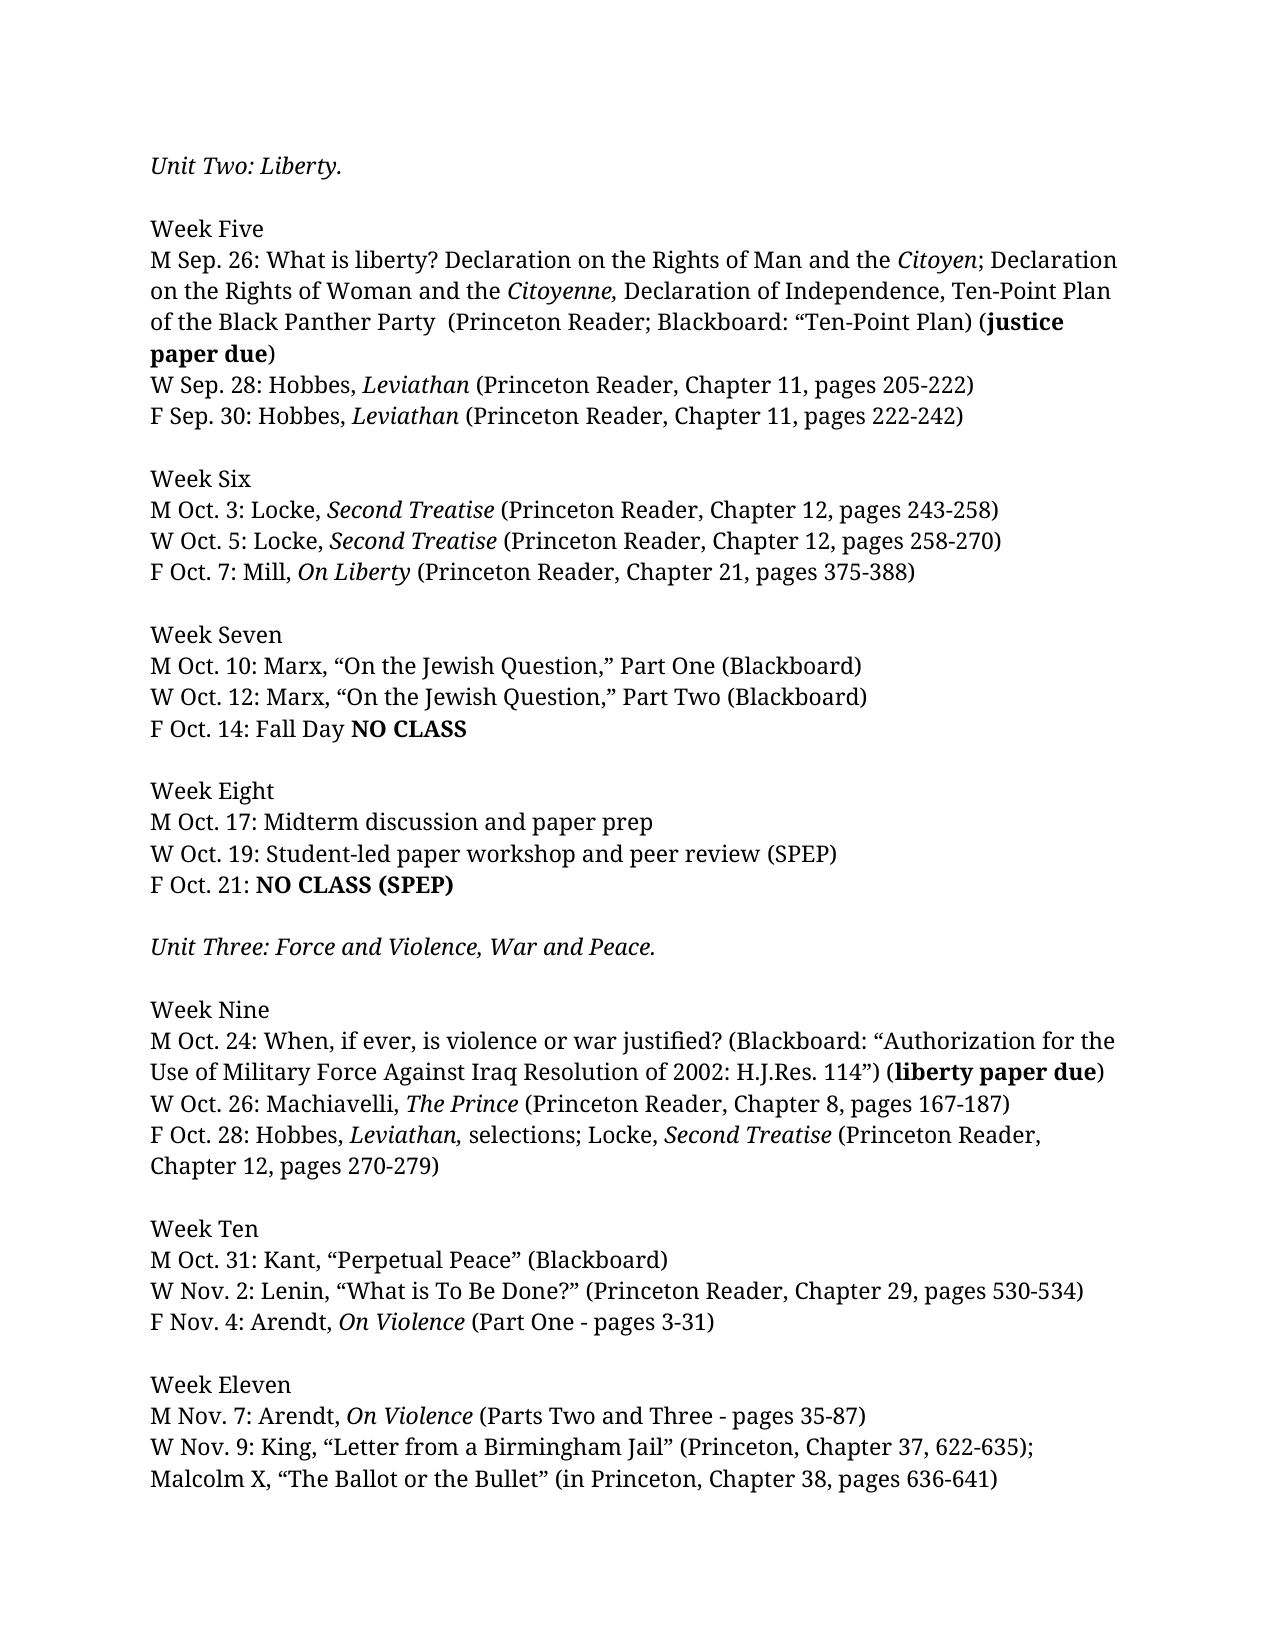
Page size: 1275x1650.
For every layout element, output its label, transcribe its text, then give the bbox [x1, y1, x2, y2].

text M Nov. 7: Arendt, On Violence (Parts Two and Three - pages 35-87) [150, 1400, 1125, 1431]
text W Sep. 28: Hobbes, Leviathan (Princeton Reader, Chapter 11, pages 205-222) [150, 369, 1125, 400]
text W Nov. 2: Lenin, “What is To Be Done?” (Princeton Reader, Chapter 29, pages 530-534) [150, 1275, 1125, 1306]
text Week Six [150, 462, 1125, 494]
text Week Ten [150, 1212, 1125, 1244]
text Week Eight [150, 775, 1125, 806]
text Week Nine [150, 994, 1125, 1025]
text M Sep. 26: What is liberty? Declaration on the Rights of Man and the Citoyen; Declaration on the Rights of Woman and the Citoyenne, Declaration of Independence, Ten-Point Plan of the Black Panther Party (Princeton Reader; Blackboard: “Ten-Point Plan) (justice paper due) [150, 244, 1125, 369]
text Week Five [150, 212, 1125, 244]
text W Oct. 5: Locke, Second Treatise (Princeton Reader, Chapter 12, pages 258-270) [150, 525, 1125, 556]
text F Oct. 21: NO CLASS (SPEP) [150, 869, 1125, 900]
text Week Eleven [150, 1369, 1125, 1400]
text F Sep. 30: Hobbes, Leviathan (Princeton Reader, Chapter 11, pages 222-242) [150, 400, 1125, 431]
text M Oct. 24: When, if ever, is violence or war justified? (Blackboard: “Authorization for the Use of Military Force Against Iraq Resolution of 2002: H.J.Res. 114”) (liberty paper due) [150, 1025, 1125, 1087]
text F Nov. 4: Arendt, On Violence (Part One - pages 3-31) [150, 1306, 1125, 1337]
text M Oct. 31: Kant, “Perpetual Peace” (Blackboard) [150, 1244, 1125, 1275]
text W Oct. 19: Student-led paper workshop and peer review (SPEP) [150, 837, 1125, 869]
text W Oct. 26: Machiavelli, The Prince (Princeton Reader, Chapter 8, pages 167-187) [150, 1087, 1125, 1119]
text M Oct. 17: Midterm discussion and paper prep [150, 806, 1125, 837]
text W Nov. 9: King, “Letter from a Birmingham Jail” (Princeton, Chapter 37, 622-635); Malcolm X, “The Ballot or the Bullet” (in Princeton, Chapter 38, pages 636-641) [150, 1431, 1125, 1494]
text F Oct. 7: Mill, On Liberty (Princeton Reader, Chapter 21, pages 375-388) [150, 556, 1125, 587]
text F Oct. 28: Hobbes, Leviathan, selections; Locke, Second Treatise (Princeton Reader, Chapter 12, pages 270-279) [150, 1119, 1125, 1181]
text Unit Three: Force and Violence, War and Peace. [150, 931, 1125, 962]
text Unit Two: Liberty. [150, 150, 1125, 181]
text W Oct. 12: Marx, “On the Jewish Question,” Part Two (Blackboard) [150, 681, 1125, 712]
text F Oct. 14: Fall Day NO CLASS [150, 712, 1125, 744]
text M Oct. 10: Marx, “On the Jewish Question,” Part One (Blackboard) [150, 650, 1125, 681]
text Week Seven [150, 619, 1125, 650]
text M Oct. 3: Locke, Second Treatise (Princeton Reader, Chapter 12, pages 243-258) [150, 494, 1125, 525]
